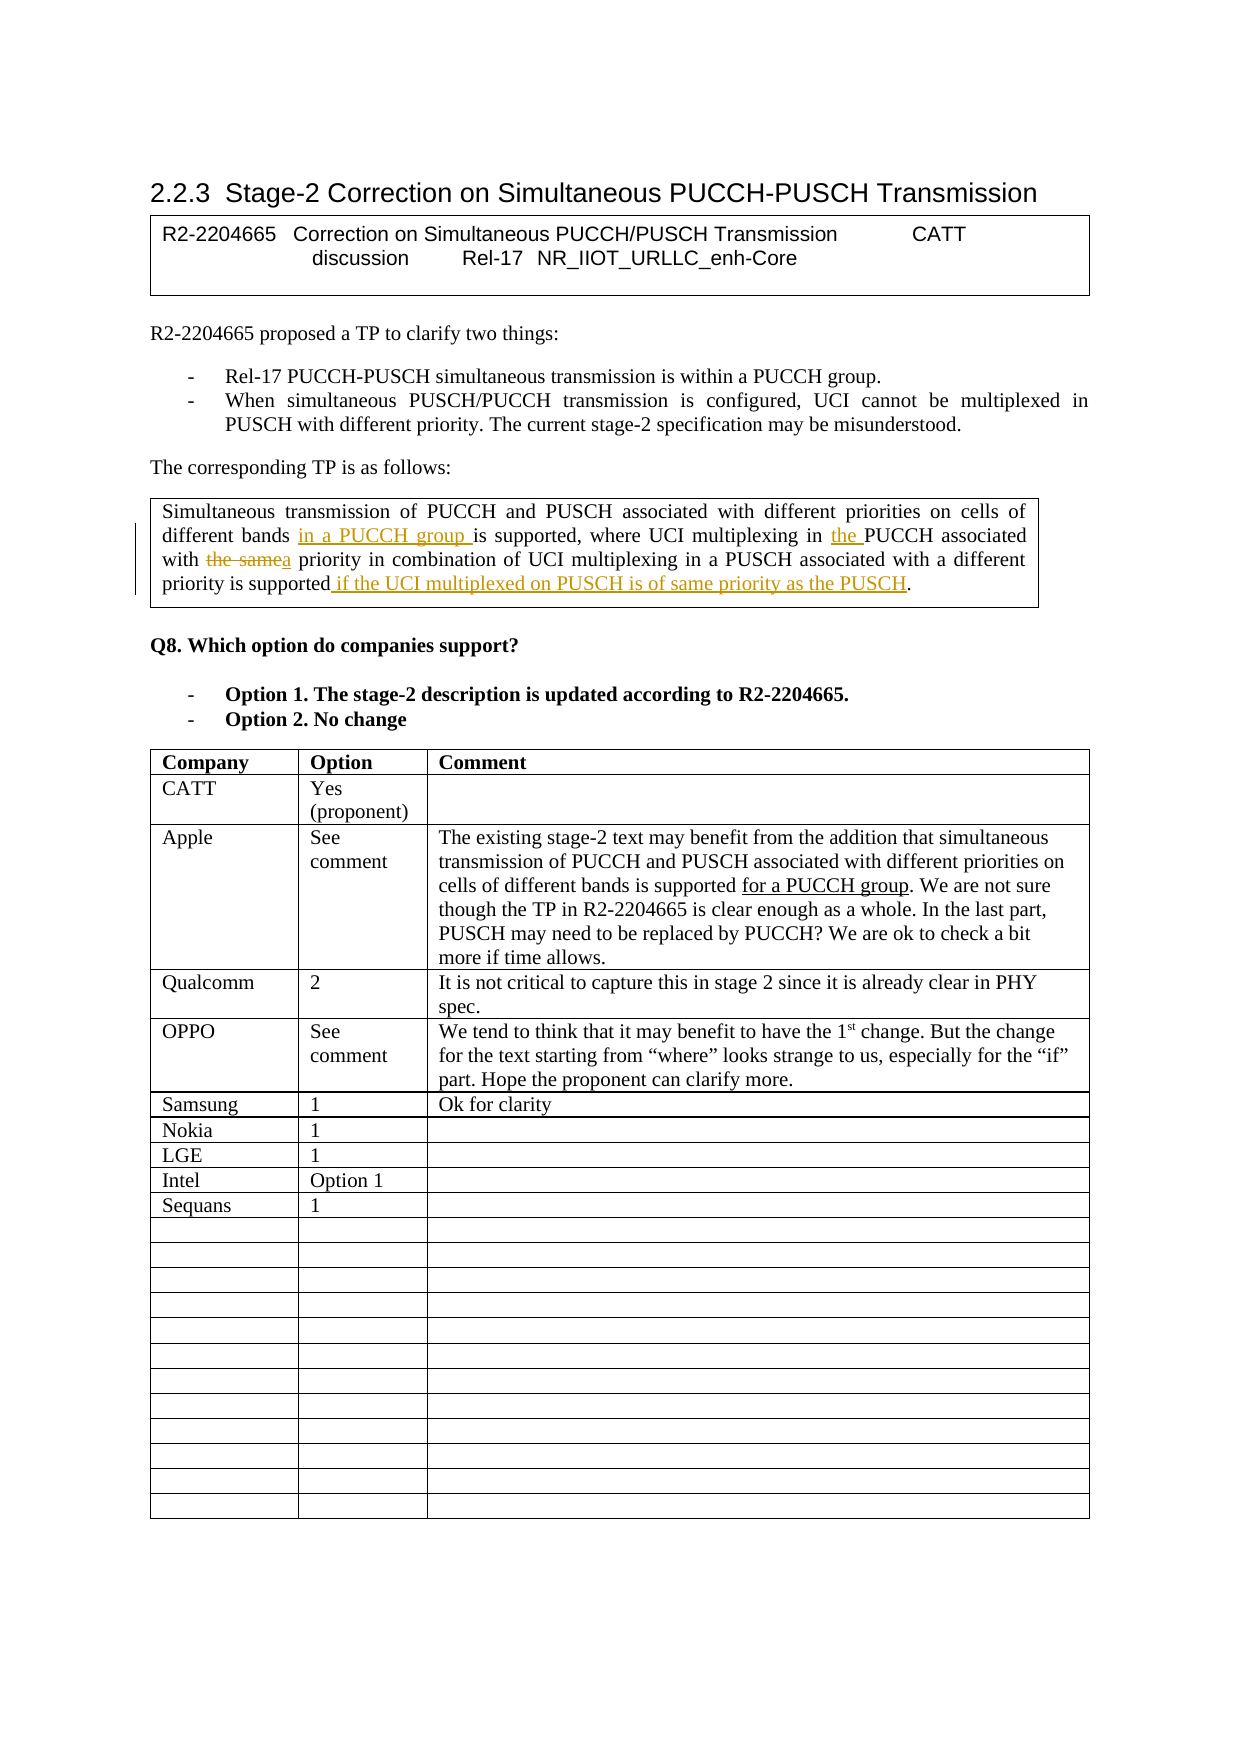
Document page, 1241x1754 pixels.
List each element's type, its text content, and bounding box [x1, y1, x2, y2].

table_cell [428, 1118, 1089, 1142]
table_cell 1 [299, 1093, 427, 1116]
table_cell [428, 1168, 1089, 1192]
table_cell [151, 1318, 298, 1342]
text Q8. Which option do companies support? [150, 633, 1090, 657]
table_cell [428, 1243, 1089, 1267]
table_cell Sequans [151, 1193, 298, 1217]
table_cell [428, 1193, 1089, 1217]
table_cell [428, 775, 1089, 823]
table_cell We tend to think that it may benefit to have the 1st change. But the change for the text starting from “where” looks strange to us, especially for the “if” part. Hope the proponent can clarify more. [428, 1019, 1089, 1091]
table_cell [299, 1318, 427, 1342]
table_cell OPPO [151, 1019, 298, 1091]
table_cell [299, 1344, 427, 1367]
table_header R2-2204665 Correction on Simultaneous PUCCH/PUSCH Transmission CATT discussion Rel-17 NR_IIOT_URLLC_enh-Core [151, 216, 1089, 295]
table_cell [428, 1318, 1089, 1342]
list Option 1. The stage-2 description is updated according to R2-2204665. [187, 682, 1090, 706]
list Option 2. No change [187, 706, 1090, 731]
table_cell [151, 1293, 298, 1317]
table_cell [151, 1243, 298, 1267]
table_cell [299, 1469, 427, 1493]
table_cell [299, 1243, 427, 1267]
table_header Simultaneous transmission of PUCCH and PUSCH associated with different priorities on cells of different bands is supported, where UCI multiplexing in PUCCH associated with priority in combination of UCI multiplexing in a PUSCH associated with a different priority is supported. [151, 499, 1038, 607]
table_cell [299, 1218, 427, 1242]
table_cell [151, 1369, 298, 1393]
table_cell [299, 1293, 427, 1317]
table_cell [428, 1469, 1089, 1493]
table_cell LGE [151, 1143, 298, 1167]
table_cell [428, 1394, 1089, 1418]
table_cell [151, 1344, 298, 1367]
table_cell See comment [299, 1019, 427, 1091]
text The corresponding TP is as follows: [150, 455, 1090, 479]
table_cell [151, 1444, 298, 1468]
table_cell [299, 1419, 427, 1443]
list When simultaneous PUSCH/PUCCH transmission is configured, UCI cannot be multiplexed in PUSCH with different priority. The current stage-2 specification may be misunderstood. [187, 388, 1090, 436]
table_cell 1 [299, 1193, 427, 1217]
table_cell See comment [299, 825, 427, 969]
table_cell Apple [151, 825, 298, 969]
table_cell [428, 1444, 1089, 1468]
table_cell [151, 1394, 298, 1418]
table_header Option [299, 750, 427, 774]
table_header Comment [428, 750, 1089, 774]
table_cell [151, 1494, 298, 1518]
table_cell 1 [299, 1143, 427, 1167]
table_cell It is not critical to capture this in stage 2 since it is already clear in PHY spec. [428, 970, 1089, 1018]
table_cell Intel [151, 1168, 298, 1192]
table_cell [428, 1218, 1089, 1242]
table_cell [428, 1369, 1089, 1393]
table_cell Nokia [151, 1118, 298, 1142]
table_cell 2 [299, 970, 427, 1018]
table_cell 1 [299, 1118, 427, 1142]
table_cell [151, 1218, 298, 1242]
table_cell [299, 1494, 427, 1518]
table_cell Samsung [151, 1093, 298, 1116]
table_cell [428, 1494, 1089, 1518]
table_cell [428, 1268, 1089, 1292]
table_cell CATT [151, 775, 298, 823]
table_cell [428, 1143, 1089, 1167]
list Rel-17 PUCCH-PUSCH simultaneous transmission is within a PUCCH group. [187, 364, 1090, 388]
table_cell [428, 1293, 1089, 1317]
table_cell [299, 1394, 427, 1418]
table_cell Ok for clarity [428, 1093, 1089, 1116]
table_cell [299, 1444, 427, 1468]
table_cell Yes (proponent) [299, 775, 427, 823]
table_cell [151, 1268, 298, 1292]
table_cell Option 1 [299, 1168, 427, 1192]
table_cell [151, 1469, 298, 1493]
subtitle Stage-2 Correction on Simultaneous PUCCH-PUSCH Transmission [150, 177, 1090, 208]
table_cell [299, 1268, 427, 1292]
table_cell [428, 1419, 1089, 1443]
text R2-2204665 proposed a TP to clarify two things: [150, 321, 1090, 345]
table_header Company [151, 750, 298, 774]
table_cell Qualcomm [151, 970, 298, 1018]
table_cell [428, 1344, 1089, 1367]
table_cell The existing stage-2 text may benefit from the addition that simultaneous transmission of PUCCH and PUSCH associated with different priorities on cells of different bands is supported for a PUCCH group. We are not sure though the TP in R2-2204665 is clear enough as a whole. In the last part, PUSCH may need to be replaced by PUCCH? We are ok to check a bit more if time allows. [428, 825, 1089, 969]
table_cell [299, 1369, 427, 1393]
table_cell [151, 1419, 298, 1443]
